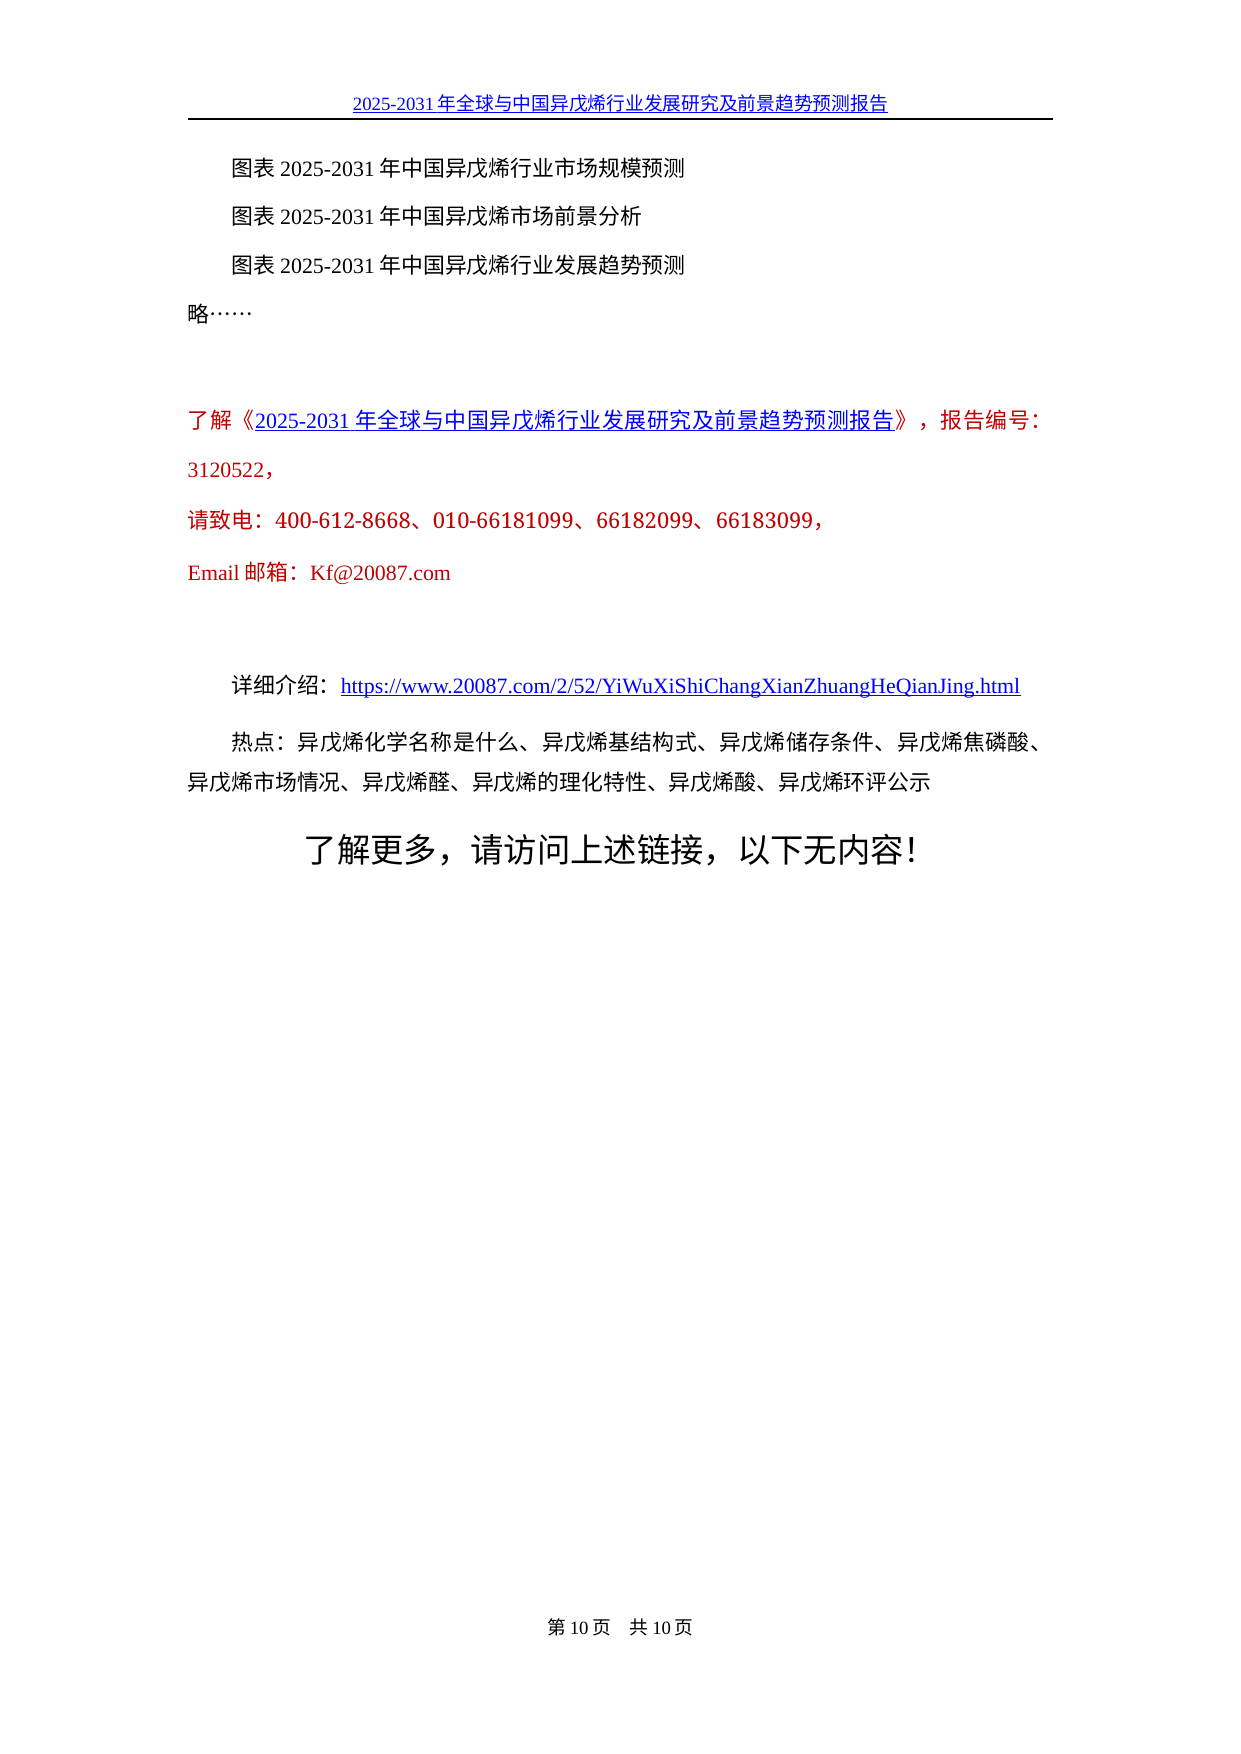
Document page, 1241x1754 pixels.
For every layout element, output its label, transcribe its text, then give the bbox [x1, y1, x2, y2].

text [187, 150, 1053, 329]
text 请致电：400-612-8668、010-66181099、66182099、66183099， [187, 503, 1053, 536]
text 热点：异戊烯化学名称是什么、异戊烯基结构式、异戊烯储存条件、异戊烯焦磷酸、异戊烯市场情况、异戊烯醛、异戊烯的理化特性、异戊烯酸、异戊烯环评公示 [187, 724, 1053, 797]
text Email邮箱：Kf@20087.com [187, 555, 1053, 587]
text 了解《2025-2031年全球与中国异戊烯行业发展研究及前景趋势预测报告》，报告编号：3120522， [187, 403, 1053, 484]
text 详细介绍：https://www.20087.com/2/52/YiWuXiShiChangXianZhuangHeQianJing.html [187, 668, 1053, 700]
title 了解更多，请访问上述链接，以下无内容！ [187, 815, 1053, 880]
